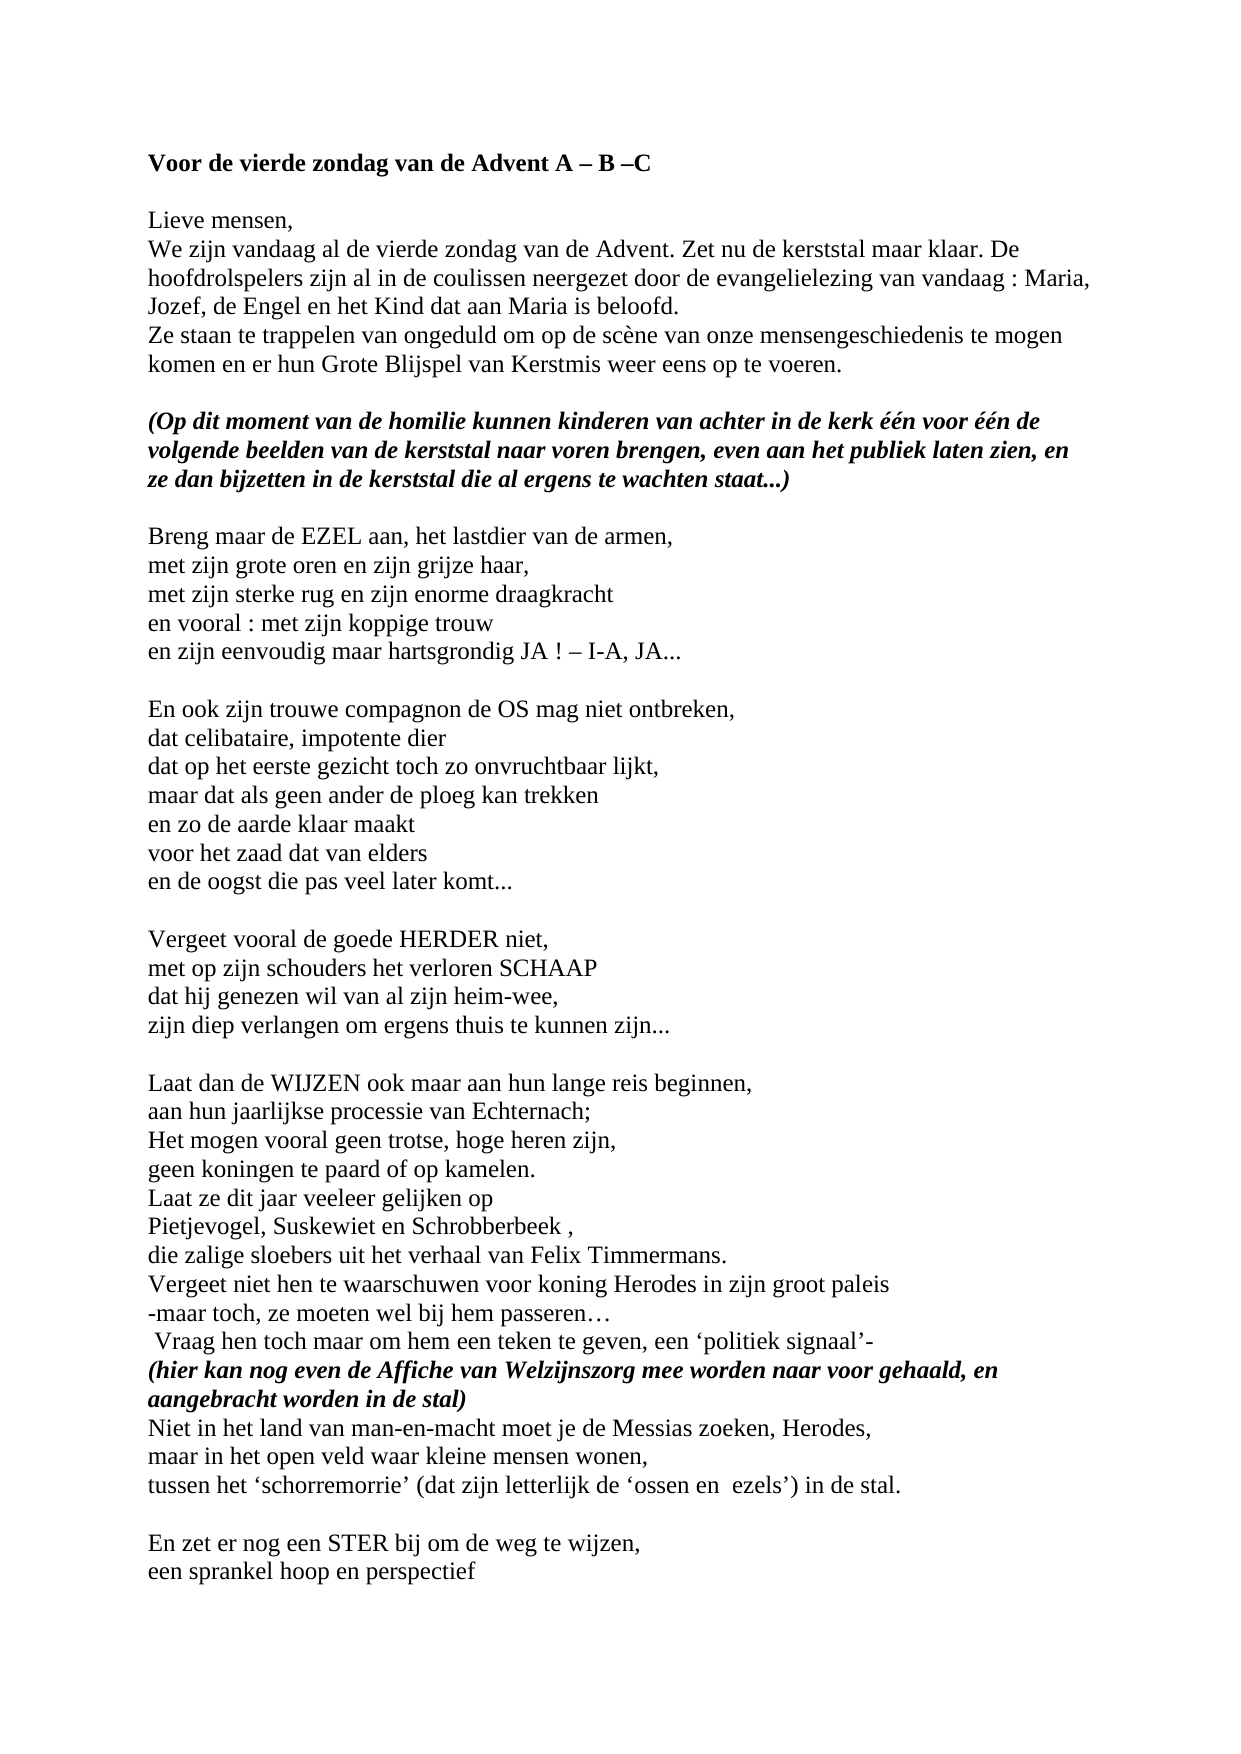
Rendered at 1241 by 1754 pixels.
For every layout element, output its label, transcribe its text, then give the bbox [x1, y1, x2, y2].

text -maar toch, ze moeten wel bij hem passeren… [148, 1298, 1093, 1326]
text en zijn eenvoudig maar hartsgrondig JA ! – I-A, JA... [148, 636, 1093, 665]
text aan hun jaarlijkse processie van Echternach; [148, 1096, 1093, 1125]
text En ook zijn trouwe compagnon de OS mag niet ontbreken, [148, 694, 1093, 723]
text Breng maar de EZEL aan, het lastdier van de armen, [148, 521, 1093, 550]
text Ze staan te trappelen van ongeduld om op de scène van onze mensengeschiedenis te mogen komen en er hun Grote Blijspel van Kerstmis weer eens op te voeren. [148, 320, 1093, 378]
text voor het zaad dat van elders [148, 838, 1093, 866]
text Vergeet vooral de goede HERDER niet, [148, 924, 1093, 953]
text dat hij genezen wil van al zijn heim-wee, [148, 981, 1093, 1010]
text maar in het open veld waar kleine mensen wonen, [148, 1441, 1093, 1470]
text die zalige sloebers uit het verhaal van Felix Timmermans. [148, 1240, 1093, 1269]
text met zijn grote oren en zijn grijze haar, [148, 550, 1093, 579]
text (Op dit moment van de homilie kunnen kinderen van achter in de kerk één voor één de volgende beelden van de kerststal naar voren brengen, even aan het publiek laten zien, en ze dan bijzetten in de kerststal die al ergens te wachten staat...) [148, 406, 1093, 493]
text zijn diep verlangen om ergens thuis te kunnen zijn... [148, 1010, 1093, 1039]
text Laat dan de WIJZEN ook maar aan hun lange reis beginnen, [148, 1068, 1093, 1096]
text maar dat als geen ander de ploeg kan trekken [148, 780, 1093, 809]
text Vraag hen toch maar om hem een teken te geven, een ‘politiek signaal’- [148, 1326, 1093, 1355]
text en de oogst die pas veel later komt... [148, 866, 1093, 895]
text en vooral : met zijn koppige trouw [148, 608, 1093, 636]
text en zo de aarde klaar maakt [148, 809, 1093, 838]
text tussen het ‘schorremorrie’ (dat zijn letterlijk de ‘ossen en ezels’) in de stal. [148, 1470, 1093, 1499]
text (hier kan nog even de Affiche van Welzijnszorg mee worden naar voor gehaald, en aangebracht worden in de stal) [148, 1355, 1093, 1413]
text met zijn sterke rug en zijn enorme draagkracht [148, 579, 1093, 608]
text dat op het eerste gezicht toch zo onvruchtbaar lijkt, [148, 751, 1093, 780]
text Voor de vierde zondag van de Advent A – B –C [148, 148, 1093, 176]
text Het mogen vooral geen trotse, hoge heren zijn, [148, 1125, 1093, 1154]
text dat celibataire, impotente dier [148, 723, 1093, 751]
text Pietjevogel, Suskewiet en Schrobberbeek , [148, 1211, 1093, 1240]
text We zijn vandaag al de vierde zondag van de Advent. Zet nu de kerststal maar klaar. De hoofdrolspelers zijn al in de coulissen neergezet door de evangelielezing van vandaag : Maria, Jozef, de Engel en het Kind dat aan Maria is beloofd. [148, 234, 1093, 320]
text Vergeet niet hen te waarschuwen voor koning Herodes in zijn groot paleis [148, 1269, 1093, 1298]
text met op zijn schouders het verloren SCHAAP [148, 953, 1093, 981]
text geen koningen te paard of op kamelen. [148, 1154, 1093, 1183]
text Niet in het land van man-en-macht moet je de Messias zoeken, Herodes, [148, 1413, 1093, 1441]
text Lieve mensen, [148, 205, 1093, 234]
text een sprankel hoop en perspectief [148, 1556, 1093, 1585]
text Laat ze dit jaar veeleer gelijken op [148, 1183, 1093, 1211]
text En zet er nog een STER bij om de weg te wijzen, [148, 1528, 1093, 1556]
